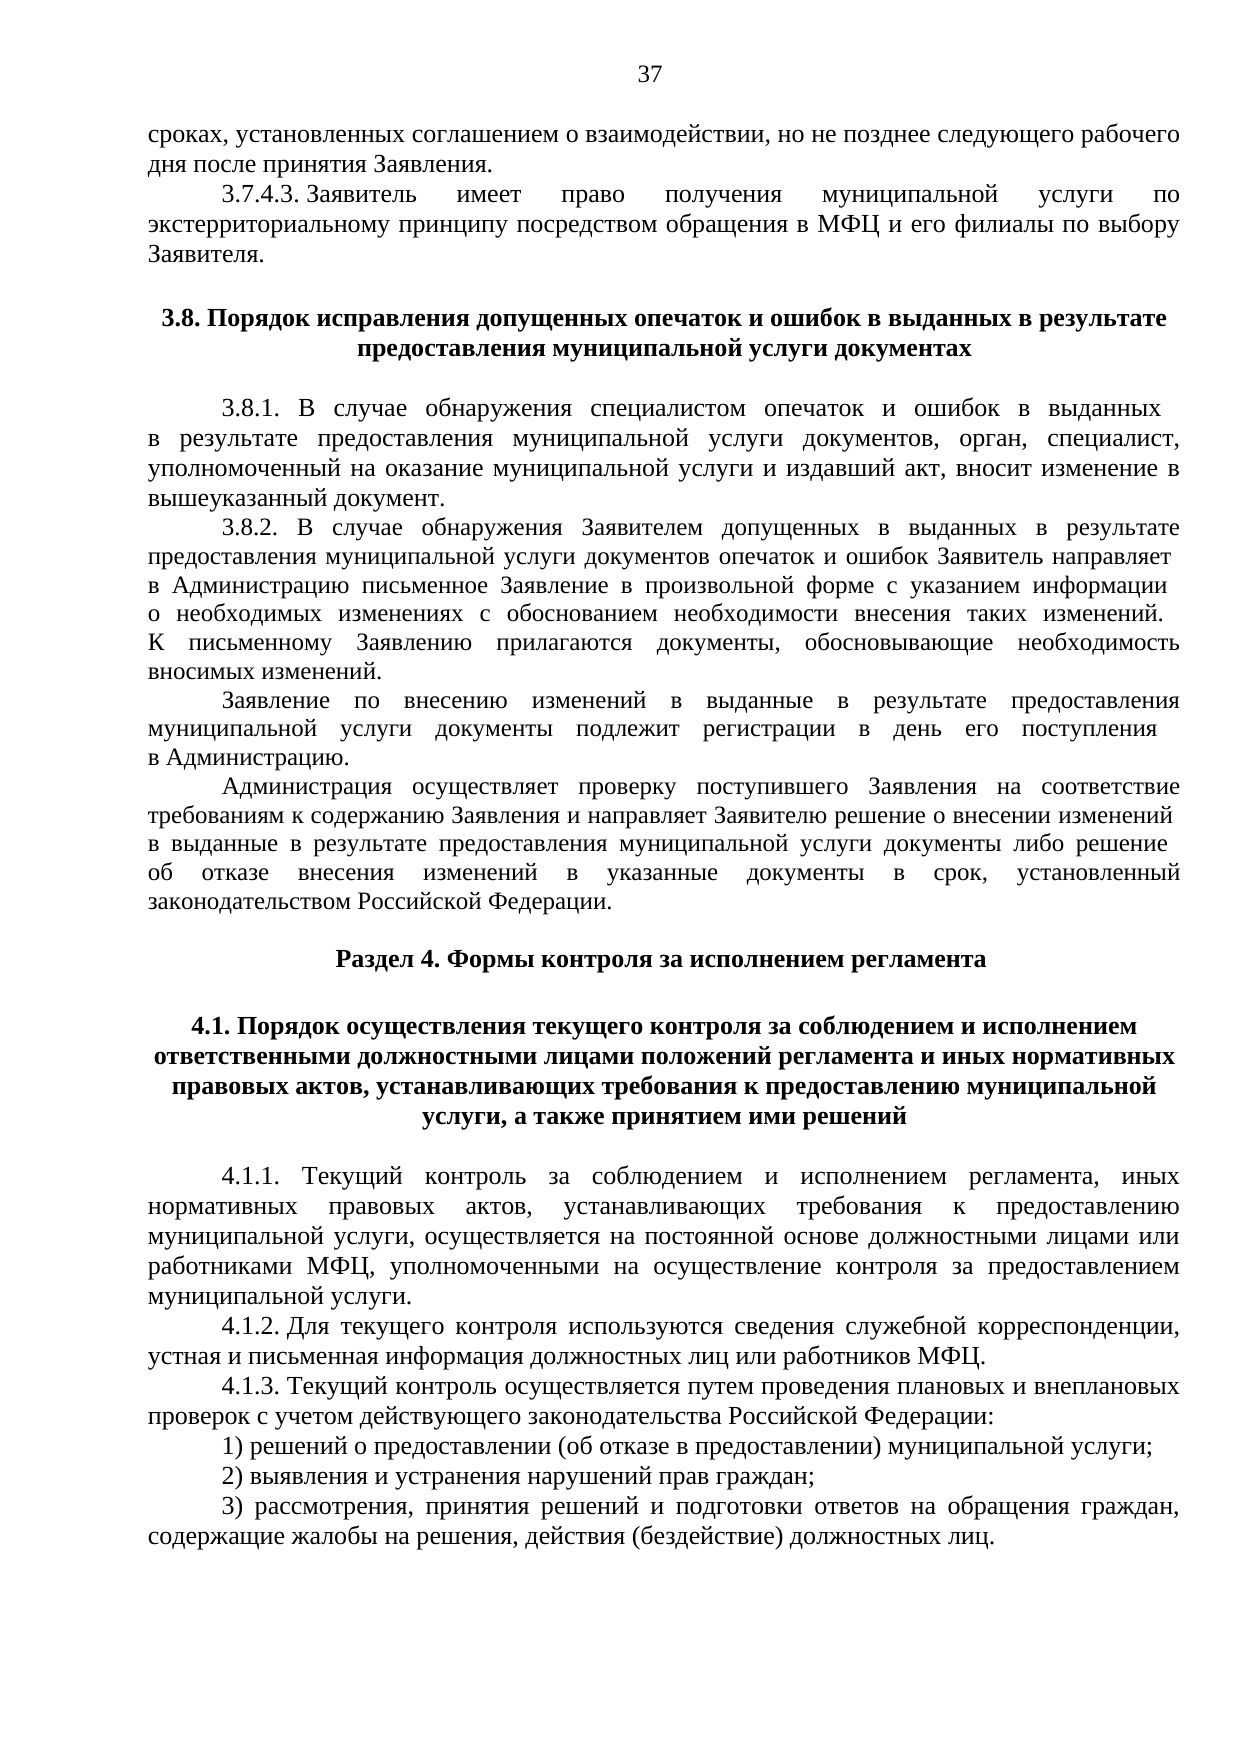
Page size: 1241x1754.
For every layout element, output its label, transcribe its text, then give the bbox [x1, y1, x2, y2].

text Администрация осуществляет проверку поступившего Заявления на соответствие требованиям к содержанию Заявления и направляет Заявителю решение о внесении изменений в выданные в результате предоставления муниципальной услуги документы либо решение об отказе внесения изменений в указанные документы в срок, установленный законодательством Российской Федерации. [148, 771, 1181, 915]
text 3) рассмотрения, принятия решений и подготовки ответов на обращения граждан, содержащие жалобы на решения, действия (бездействие) должностных лиц. [148, 1490, 1181, 1550]
text 1) решений о предоставлении (об отказе в предоставлении) муниципальной услуги; [148, 1430, 1181, 1460]
text 3.7.4.3. Заявитель имеет право получения муниципальной услуги по экстерриториальному принципу посредством обращения в МФЦ и его филиалы по выбору Заявителя. [148, 178, 1181, 268]
text 3.8.1. В случае обнаружения специалистом опечаток и ошибок в выданных в результате предоставления муниципальной услуги документов, орган, специалист, уполномоченный на оказание муниципальной услуги и издавший акт, вносит изменение в вышеуказанный документ. [148, 392, 1181, 512]
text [148, 118, 1181, 178]
subtitle Раздел 4. Формы контроля за исполнением регламента [148, 943, 1174, 973]
subtitle 4.1. Порядок осуществления текущего контроля за соблюдением и исполнением ответственными должностными лицами положений регламента и иных нормативных правовых актов, устанавливающих требования к предоставлению муниципальной услуги, а также принятием ими решений [148, 1010, 1181, 1130]
text 4.1.2. Для текущего контроля используются сведения служебной корреспонденции, устная и письменная информация должностных лиц или работников МФЦ. [148, 1310, 1181, 1370]
text Заявление по внесению изменений в выданные в результате предоставления муниципальной услуги документы подлежит регистрации в день его поступления в Администрацию. [148, 685, 1181, 771]
subtitle 3.8. Порядок исправления допущенных опечаток и ошибок в выданных в результате предоставления муниципальной услуги документах [148, 302, 1181, 362]
text 2) выявления и устранения нарушений прав граждан; [148, 1460, 1181, 1490]
text 4.1.1. Текущий контроль за соблюдением и исполнением регламента, иных нормативных правовых актов, устанавливающих требования к предоставлению муниципальной услуги, осуществляется на постоянной основе должностными лицами или работниками МФЦ, уполномоченными на осуществление контроля за предоставлением муниципальной услуги. [148, 1160, 1181, 1310]
text 4.1.3. Текущий контроль осуществляется путем проведения плановых и внеплановых проверок с учетом действующего законодательства Российской Федерации: [148, 1370, 1181, 1430]
text 3.8.2. В случае обнаружения Заявителем допущенных в выданных в результате предоставления муниципальной услуги документов опечаток и ошибок Заявитель направляет в Администрацию письменное Заявление в произвольной форме с указанием информации о необходимых изменениях с обоснованием необходимости внесения таких изменений. К письменному Заявлению прилагаются документы, обосновывающие необходимость вносимых изменений. [148, 512, 1181, 685]
